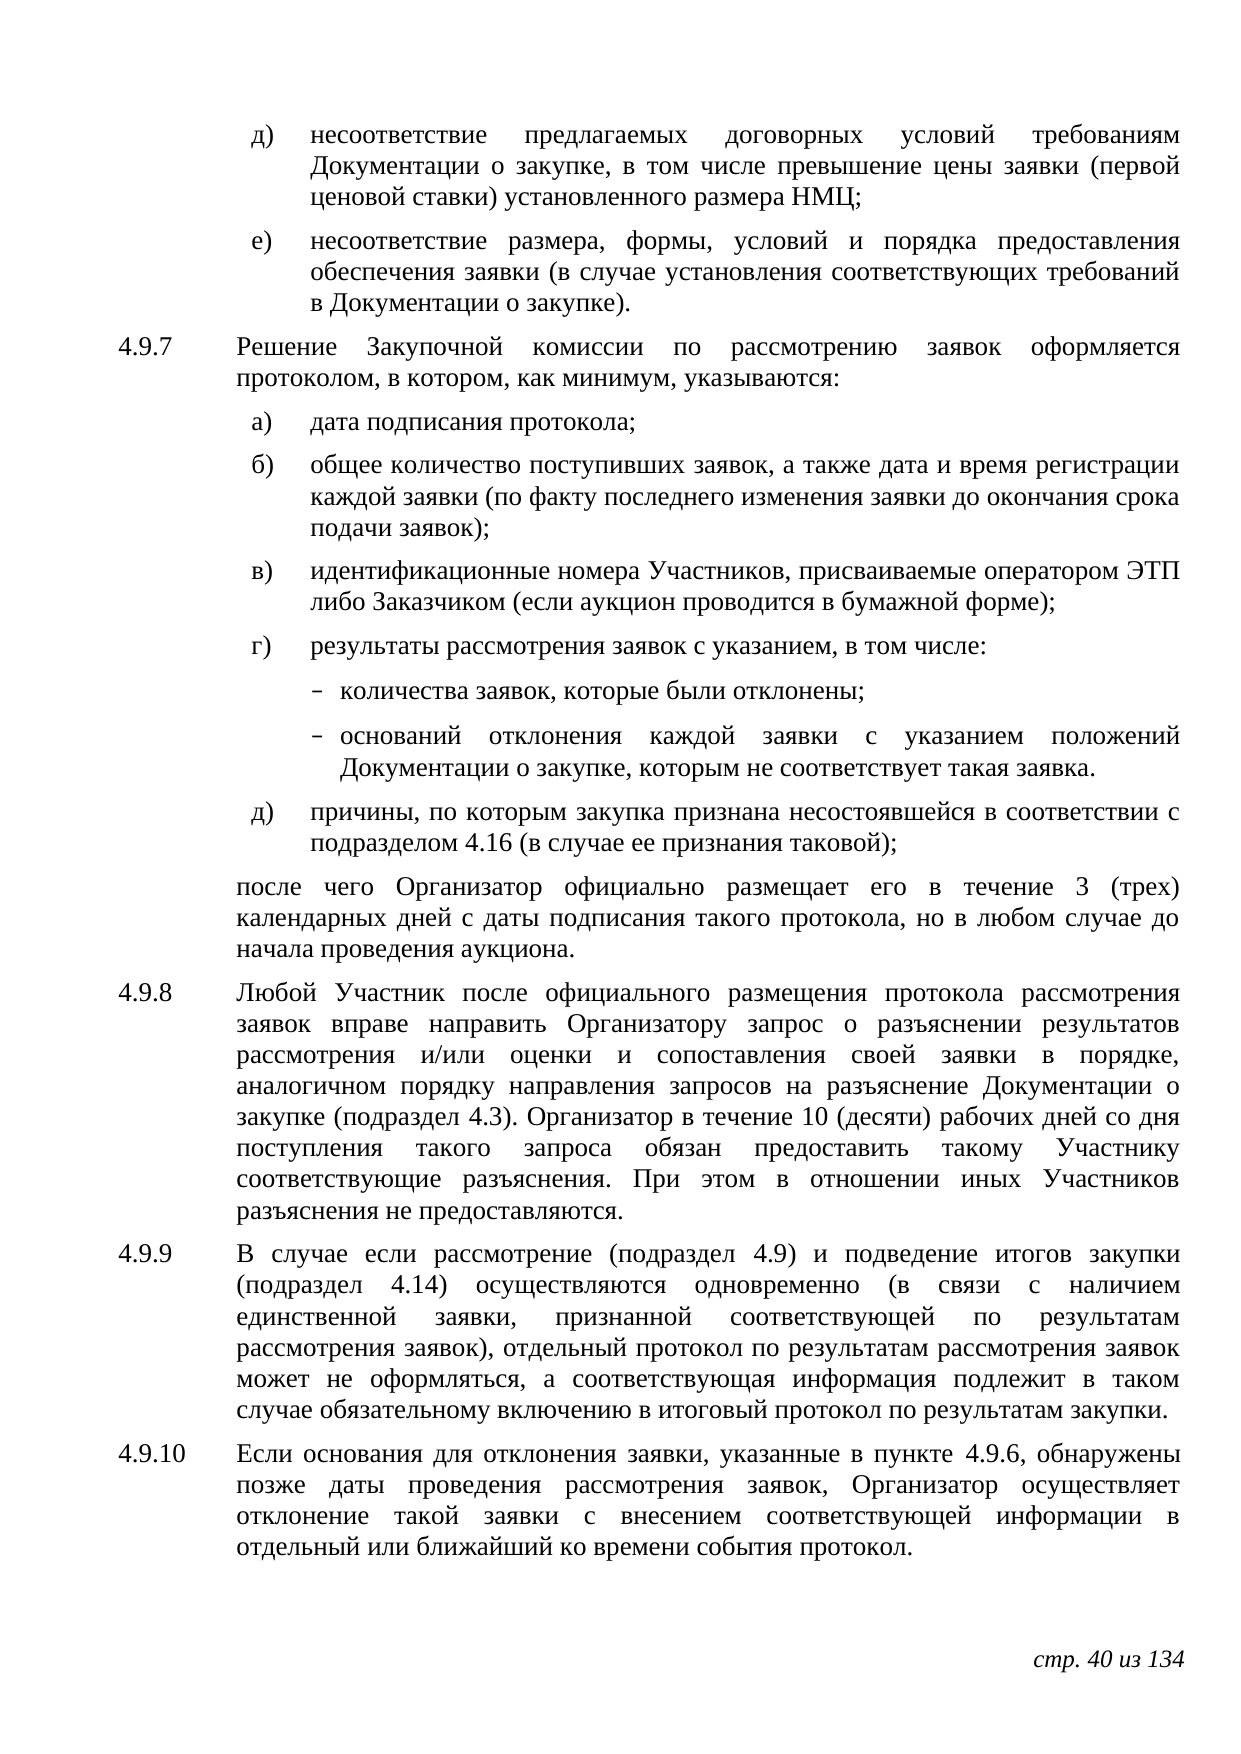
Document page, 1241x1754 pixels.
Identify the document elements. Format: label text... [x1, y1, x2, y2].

text результаты рассмотрения заявок с указанием, в том числе: [251, 629, 1181, 660]
text Любой Участник после официального размещения протокола рассмотрения заявок вправе направить Организатору запрос о разъяснении результатов рассмотрения и/или оценки и сопоставления своей заявки в порядке, аналогичном порядку направления запросов на разъяснение Документации о закупке (подраздел 4.3). Организатор в течение 10 (десяти) рабочих дней со дня поступления такого запроса обязан предоставить такому Участнику соответствующие разъяснения. При этом в отношении иных Участников разъяснения не предоставляются. [118, 976, 1181, 1225]
text несоответствие предлагаемых договорных условий требованиям Документации о закупке, в том числе превышение цены заявки (первой ценовой ставки) установленного размера НМЦ; [251, 118, 1181, 212]
text В случае если рассмотрение (подраздел 4.9) и подведение итогов закупки (подраздел 4.14) осуществляются одновременно (в связи с наличием единственной заявки, признанной соответствующей по результатам рассмотрения заявок), отдельный протокол по результатам рассмотрения заявок может не оформляться, а соответствующая информация подлежит в таком случае обязательному включению в итоговый протокол по результатам закупки. [118, 1237, 1181, 1424]
text общее количество поступивших заявок, а также дата и время регистрации каждой заявки (по факту последнего изменения заявки до окончания срока подачи заявок); [251, 448, 1181, 542]
list после чего Организатор официально размещает его в течение 3 (трех) календарных дней с даты подписания такого протокола, но в любом случае до начала проведения аукциона. [236, 870, 1181, 963]
list оснований отклонения каждой заявки с указанием положений Документации о закупке, которым не соответствует такая заявка. [310, 718, 1181, 782]
text идентификационные номера Участников, присваиваемые оператором ЭТП либо Заказчиком (если аукцион проводится в бумажной форме); [251, 554, 1181, 617]
text дата подписания протокола; [251, 405, 1181, 436]
text Решение Закупочной комиссии по рассмотрению заявок оформляется протоколом, в котором, как минимум, указываются: [118, 330, 1181, 392]
text несоответствие размера, формы, условий и порядка предоставления обеспечения заявки (в случае установления соответствующих требований в Документации о закупке). [251, 224, 1181, 317]
text причины, по которым закупка признана несостоявшейся в соответствии с подразделом 4.16 (в случае ее признания таковой); [251, 795, 1181, 857]
list количества заявок, которые были отклонены; [310, 673, 1181, 706]
text Если основания для отклонения заявки, указанные в пункте 4.9.6, обнаружены позже даты проведения рассмотрения заявок, Организатор осуществляет отклонение такой заявки с внесением соответствующей информации в отдельный или ближайший ко времени события протокол. [118, 1437, 1181, 1561]
